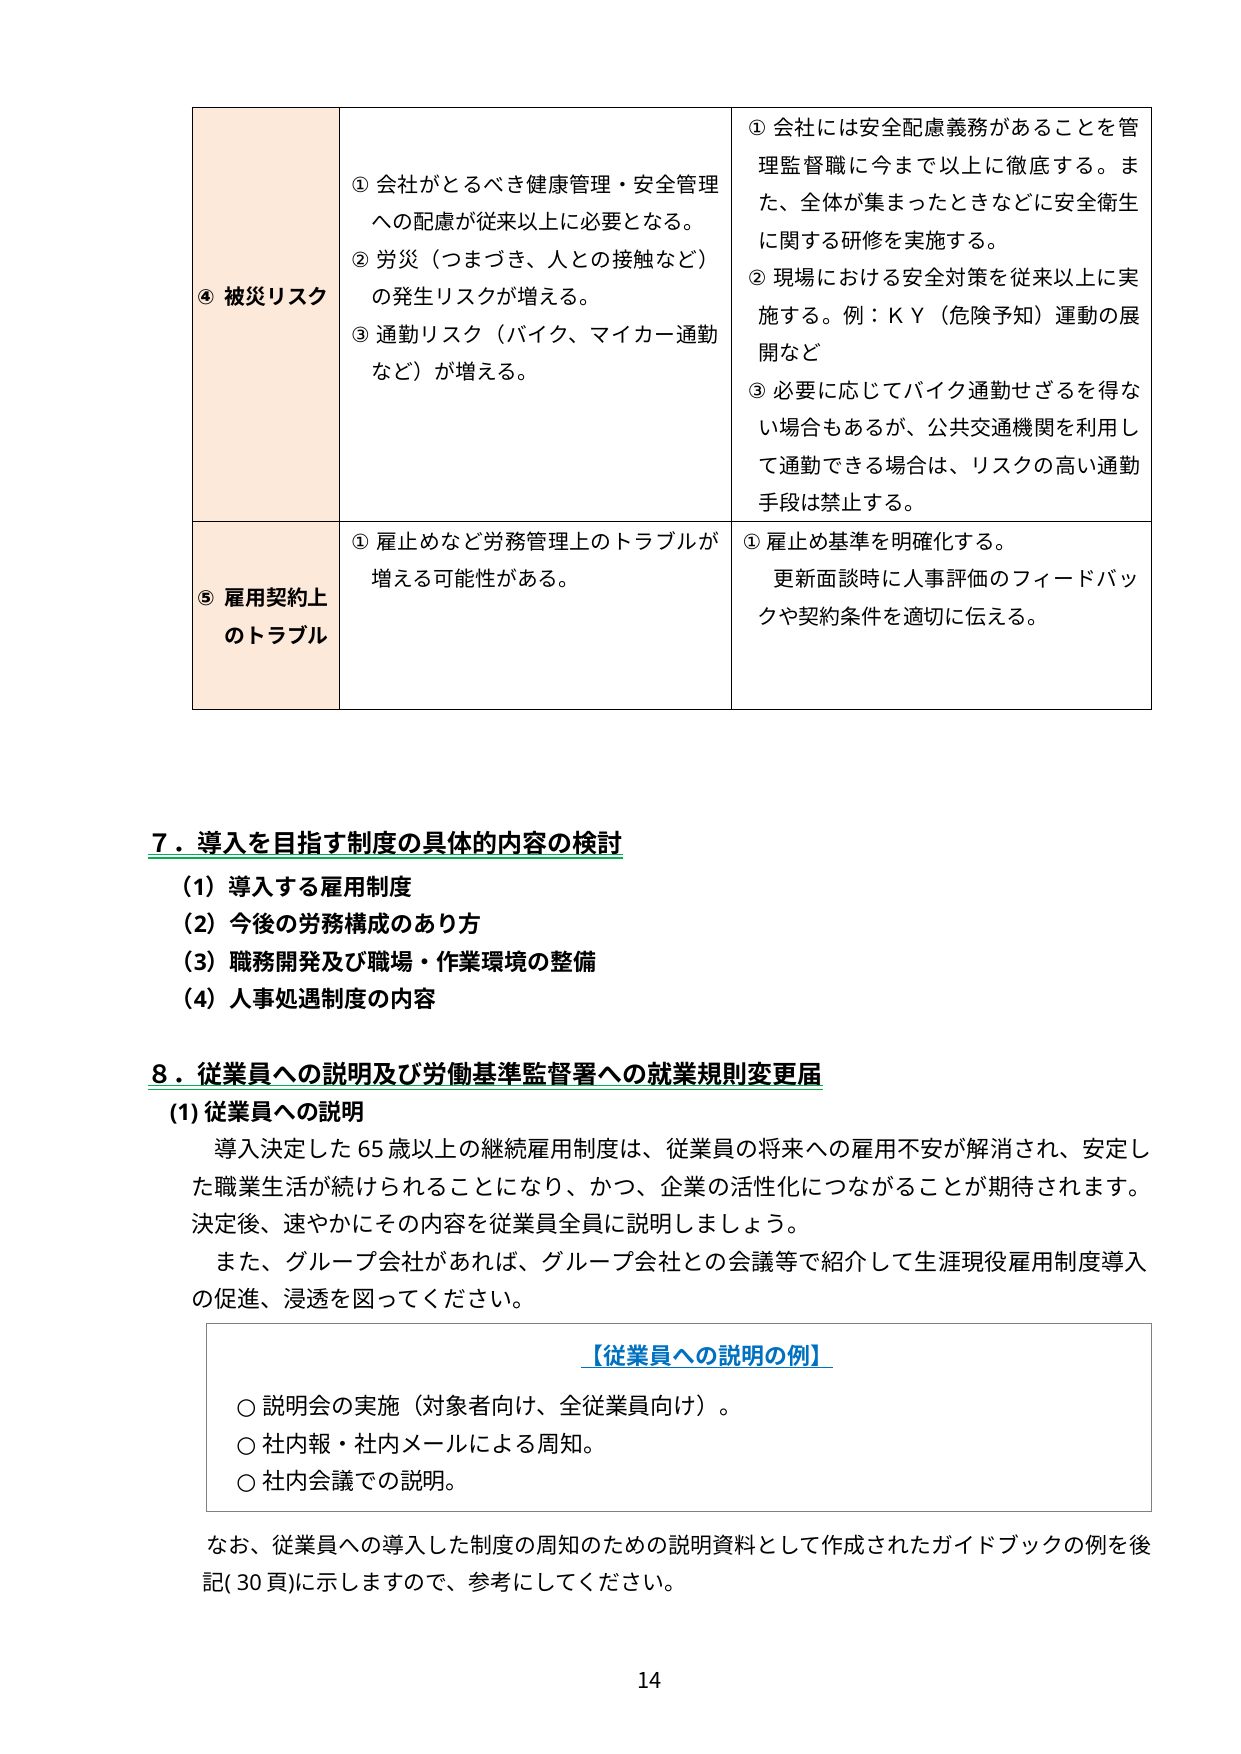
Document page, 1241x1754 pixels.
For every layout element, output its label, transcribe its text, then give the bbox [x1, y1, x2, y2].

text ８．従業員への説明及び労働基準監督署への就業規則変更届 [148, 1054, 1152, 1091]
text 導入決定した65歳以上の継続雇用制度は、従業員の将来への雇用不安が解消され、安定した職業生活が続けられることになり、かつ、企業の活性化につながることが期待されます。決定後、速やかにその内容を従業員全員に説明しましょう。 [191, 1129, 1152, 1241]
text ７．導入を目指す制度の具体的内容の検討 [148, 823, 1152, 860]
text (1) 従業員への説明 [169, 1091, 1152, 1129]
text （1）導入する雇用制度 [148, 866, 1152, 904]
text （4）人事処遇制度の内容 [148, 979, 1152, 1016]
text なお、従業員への導入した制度の周知のための説明資料として作成されたガイドブックの例を後記( 30頁)に示しますので、参考にしてください。 [169, 1525, 1152, 1600]
text （2）今後の労務構成のあり方 [148, 904, 1152, 941]
table_cell ① 会社には安全配慮義務があることを管理監督職に今まで以上に徹底する。また、全体が集まったときなどに安全衛生に関する研修を実施する。 ② 現場における安全対策を従来以上に実施する。例：ＫＹ（危険予知）運動の展開など ③ 必要に応じてバイク通勤せざるを得ない場合もあるが、公共交通機関を利用して通勤できる場合は、リスクの高い通勤手段は禁止する。 [732, 108, 1151, 521]
text （3）職務開発及び職場・作業環境の整備 [148, 941, 1152, 979]
table_cell ① 雇止め基準を明確化する。 更新面談時に人事評価のフィードバックや契約条件を適切に伝える。 [732, 522, 1151, 709]
table_header 【従業員への説明の例】 ○ 説明会の実施（対象者向け、全従業員向け）。 ○ 社内報・社内メールによる周知。 ○ 社内会議での説明。 [207, 1324, 1151, 1511]
table_cell 雇用契約上のトラブル [193, 522, 339, 709]
table_cell 被災リスク [193, 108, 339, 521]
table_cell ① 会社がとるべき健康管理・安全管理への配慮が従来以上に必要となる。 ② 労災（つまづき、人との接触など）の発生リスクが増える。 ③ 通勤リスク（バイク、マイカー通勤など）が増える。 [340, 108, 731, 521]
table_cell ① 雇止めなど労務管理上のトラブルが増える可能性がある。 [340, 522, 731, 709]
text また、グループ会社があれば、グループ会社との会議等で紹介して生涯現役雇用制度導入の促進、浸透を図ってください。 [191, 1241, 1152, 1316]
